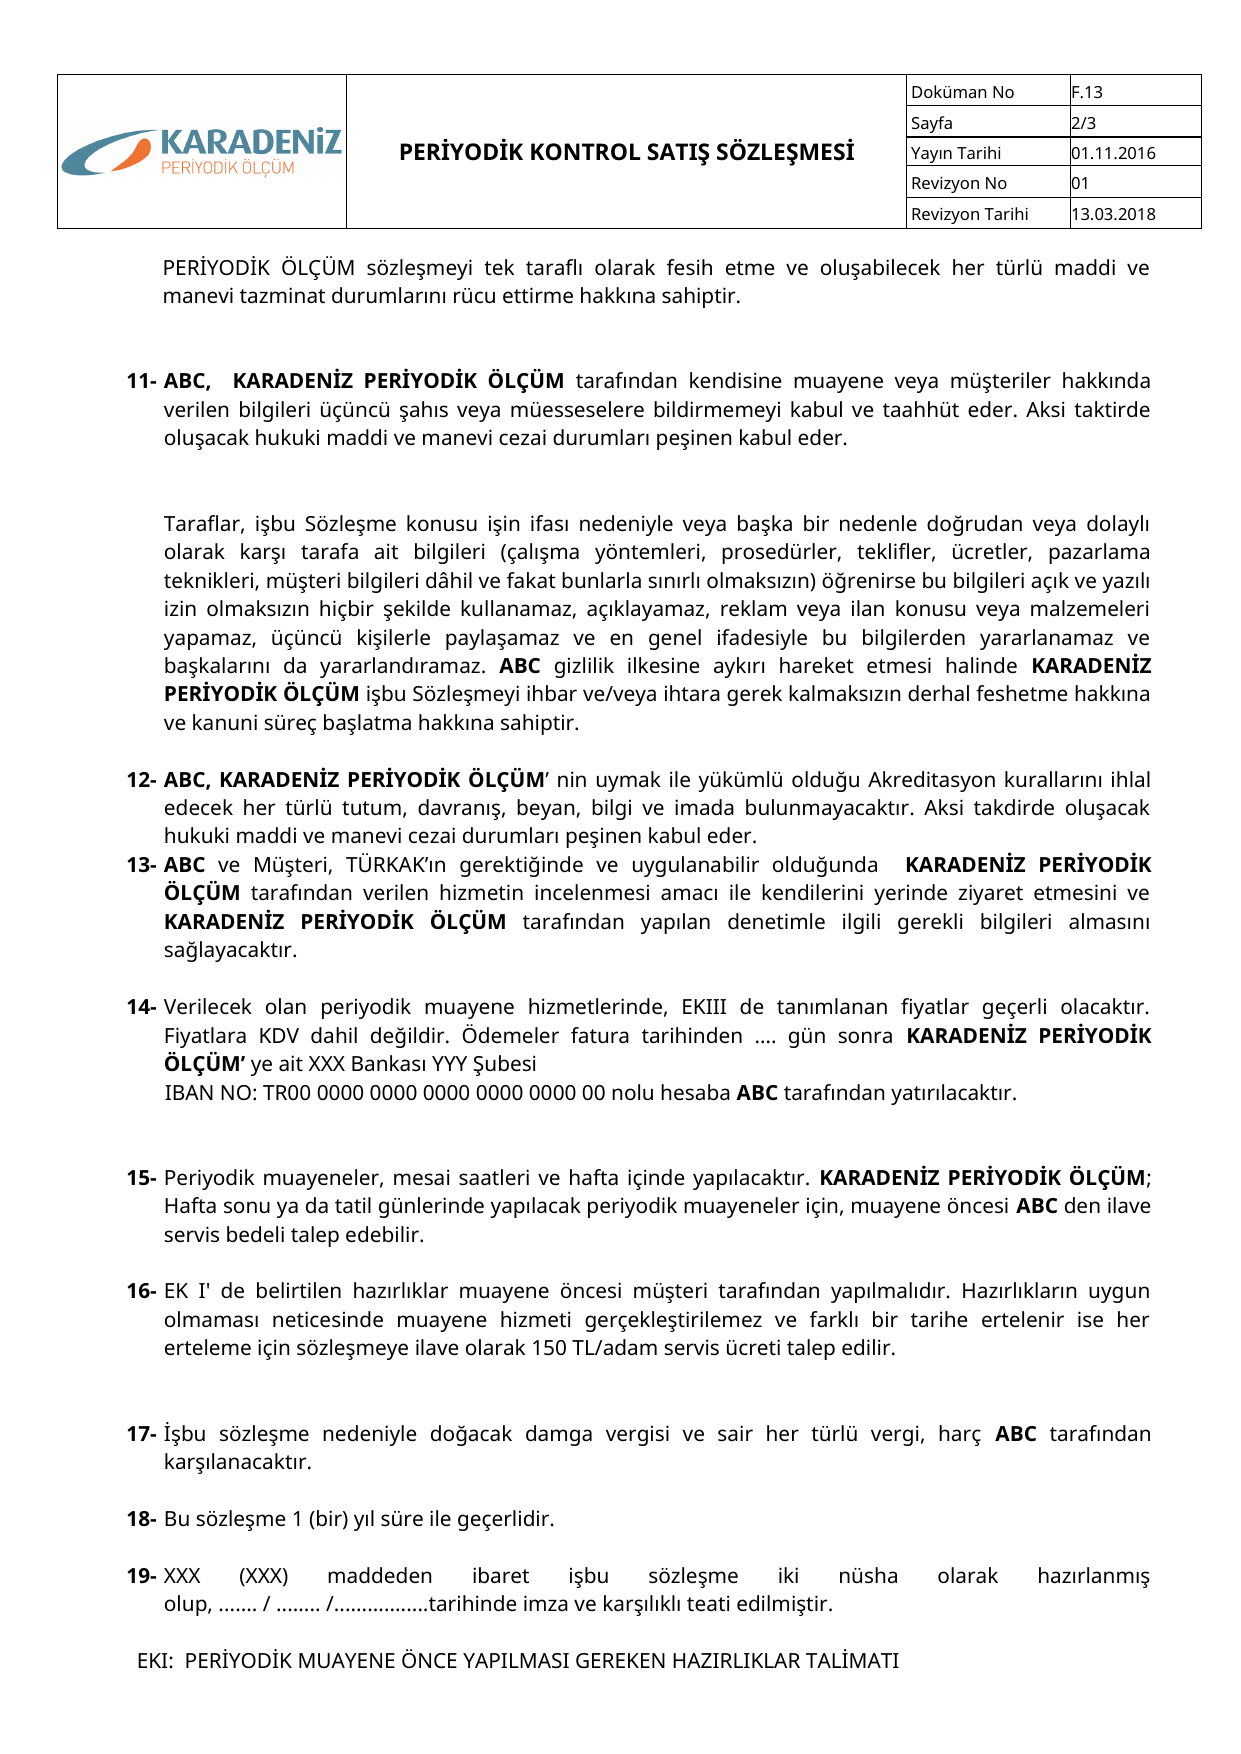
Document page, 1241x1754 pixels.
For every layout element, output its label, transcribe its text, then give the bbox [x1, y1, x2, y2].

list Bu sözleşme 1 (bir) yıl süre ile geçerlidir. [126, 1504, 1152, 1533]
list İşbu sözleşme nedeniyle doğacak damga vergisi ve sair her türlü vergi, harç ABC tarafından karşılanacaktır. [126, 1419, 1152, 1476]
list XXX (XXX) maddeden ibaret işbu sözleşme iki nüsha olarak hazırlanmış olup, ....... / ........ /.................tarihinde imza ve karşılıklı teati edilmiştir. [126, 1561, 1152, 1618]
list Periyodik muayeneler, mesai saatleri ve hafta içinde yapılacaktır. KARADENİZ PERİYODİK ÖLÇÜM; Hafta sonu ya da tatil günlerinde yapılacak periyodik muayeneler için, muayene öncesi ABC den ilave servis bedeli talep edebilir. [126, 1163, 1152, 1248]
list ABC, KARADENİZ PERİYODİK ÖLÇÜM tarafından kendisine muayene veya müşteriler hakkında verilen bilgileri üçüncü şahıs veya müesseselere bildirmemeyi kabul ve taahhüt eder. Aksi taktirde oluşacak hukuki maddi ve manevi cezai durumları peşinen kabul eder. [126, 367, 1152, 452]
text Taraflar, işbu Sözleşme konusu işin ifası nedeniyle veya başka bir nedenle doğrudan veya dolaylı olarak karşı tarafa ait bilgileri (çalışma yöntemleri, prosedürler, teklifler, ücretler, pazarlama teknikleri, müşteri bilgileri dâhil ve fakat bunlarla sınırlı olmaksızın) öğrenirse bu bilgileri açık ve yazılı izin olmaksızın hiçbir şekilde kullanamaz, açıklayamaz, reklam veya ilan konusu veya malzemeleri yapamaz, üçüncü kişilerle paylaşamaz ve en genel ifadesiyle bu bilgilerden yararlanamaz ve başkalarını da yararlandıramaz. ABC gizlilik ilkesine aykırı hareket etmesi halinde KARADENİZ PERİYODİK ÖLÇÜM işbu Sözleşmeyi ihbar ve/veya ihtara gerek kalmaksızın derhal feshetme hakkına ve kanuni süreç başlatma hakkına sahiptir. [164, 509, 1152, 736]
picture [58, 122, 346, 181]
text EKI: PERİYODİK MUAYENE ÖNCE YAPILMASI GEREKEN HAZIRLIKLAR TALİMATI [137, 1646, 1152, 1675]
text IBAN NO: TR00 0000 0000 0000 0000 0000 00 nolu hesaba ABC tarafından yatırılacaktır. [89, 1078, 1152, 1106]
list ABC, KARADENİZ PERİYODİK ÖLÇÜM’ nin uymak ile yükümlü olduğu Akreditasyon kurallarını ihlal edecek her türlü tutum, davranış, beyan, bilgi ve imada bulunmayacaktır. Aksi takdirde oluşacak hukuki maddi ve manevi cezai durumları peşinen kabul eder. [126, 765, 1152, 850]
list EK I' de belirtilen hazırlıklar muayene öncesi müşteri tarafından yapılmalıdır. Hazırlıkların uygun olmaması neticesinde muayene hizmeti gerçekleştirilemez ve farklı bir tarihe ertelenir ise her erteleme için sözleşmeye ilave olarak 150 TL/adam servis ücreti talep edilir. [126, 1277, 1152, 1362]
list ABC ve Müşteri, TÜRKAK’ın gerektiğinde ve uygulanabilir olduğunda KARADENİZ PERİYODİK ÖLÇÜM tarafından verilen hizmetin incelenmesi amacı ile kendilerini yerinde ziyaret etmesini ve KARADENİZ PERİYODİK ÖLÇÜM tarafından yapılan denetimle ilgili gerekli bilgileri almasını sağlayacaktır. [126, 850, 1152, 964]
list Verilecek olan periyodik muayene hizmetlerinde, EKIII de tanımlanan fiyatlar geçerli olacaktır. Fiyatlara KDV dahil değildir. Ödemeler fatura tarihinden …. gün sonra KARADENİZ PERİYODİK ÖLÇÜM’ ye ait XXX Bankası YYY Şubesi [126, 992, 1152, 1078]
